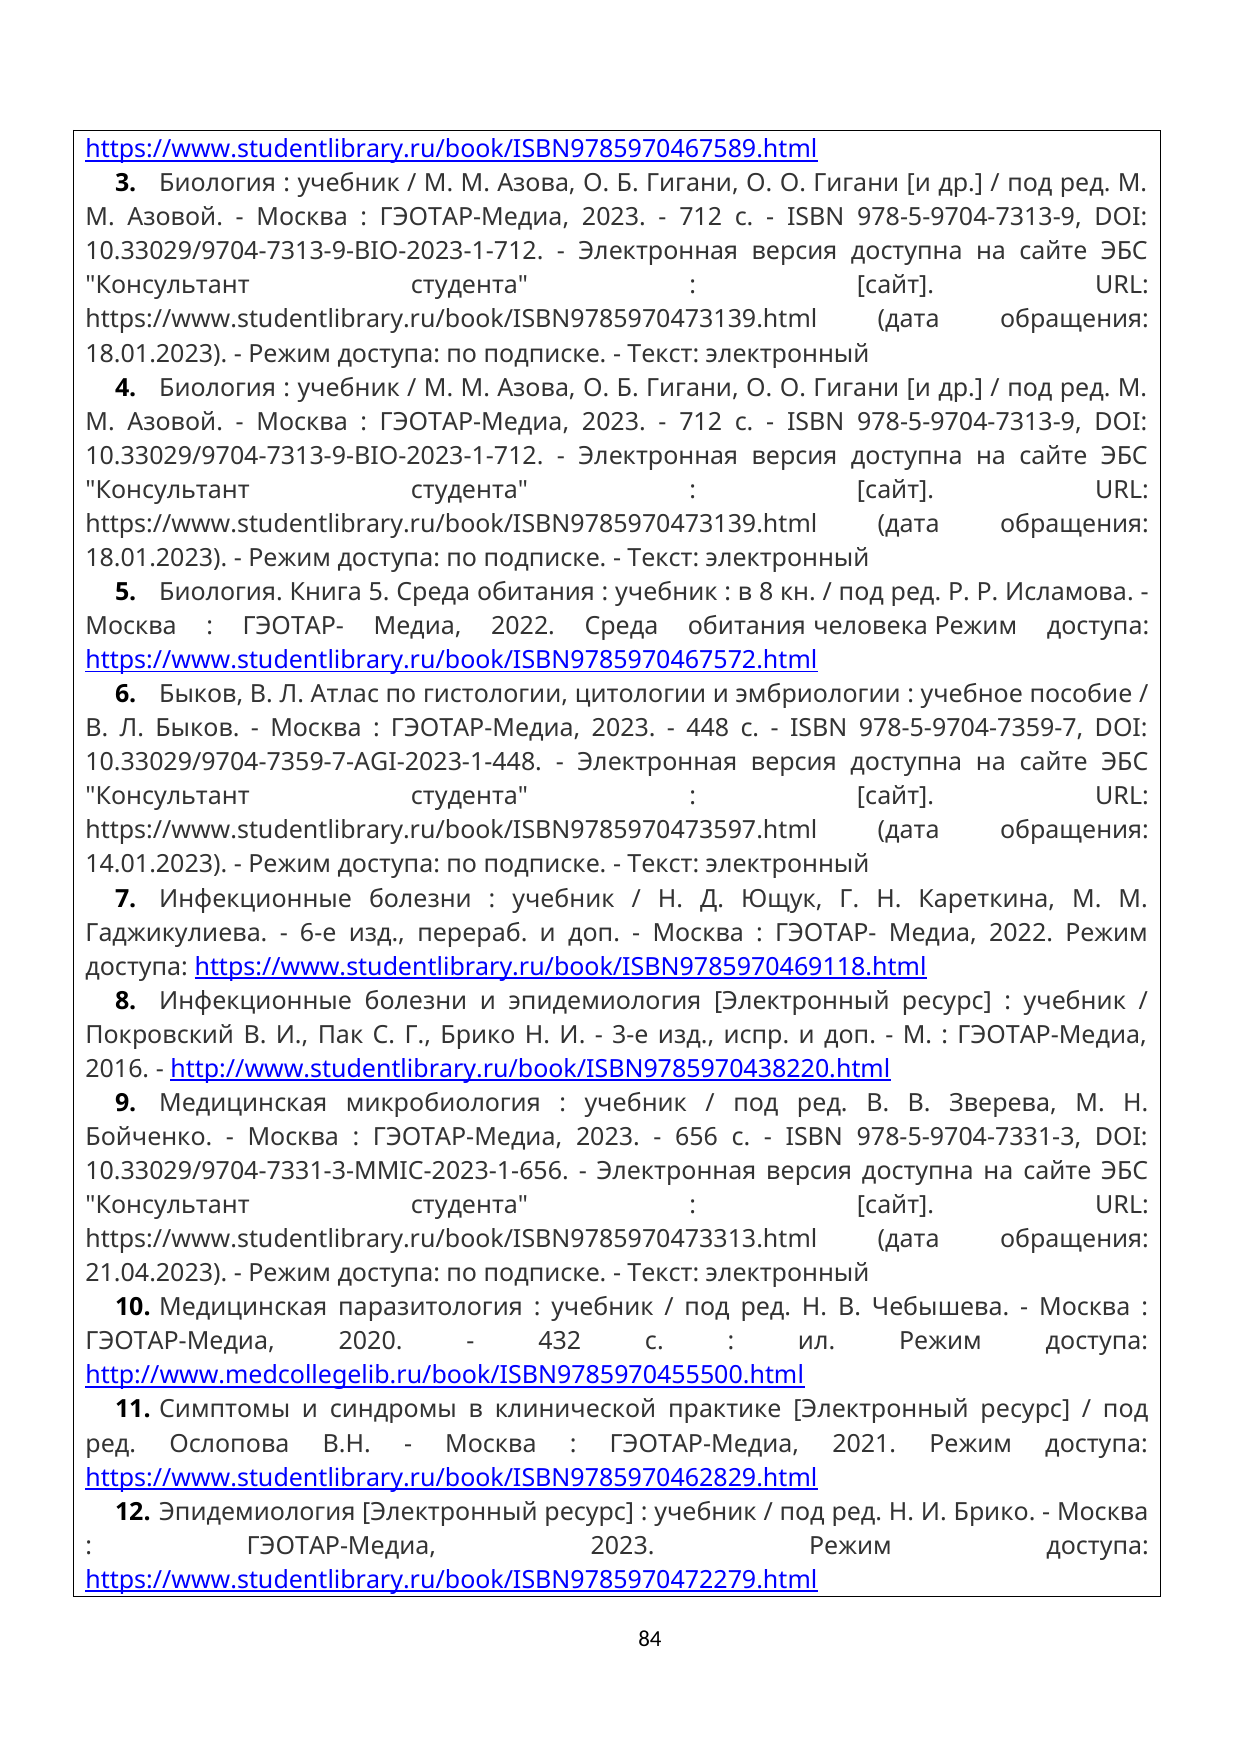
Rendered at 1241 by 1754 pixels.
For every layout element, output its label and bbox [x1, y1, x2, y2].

table_cell [74, 131, 1160, 1596]
